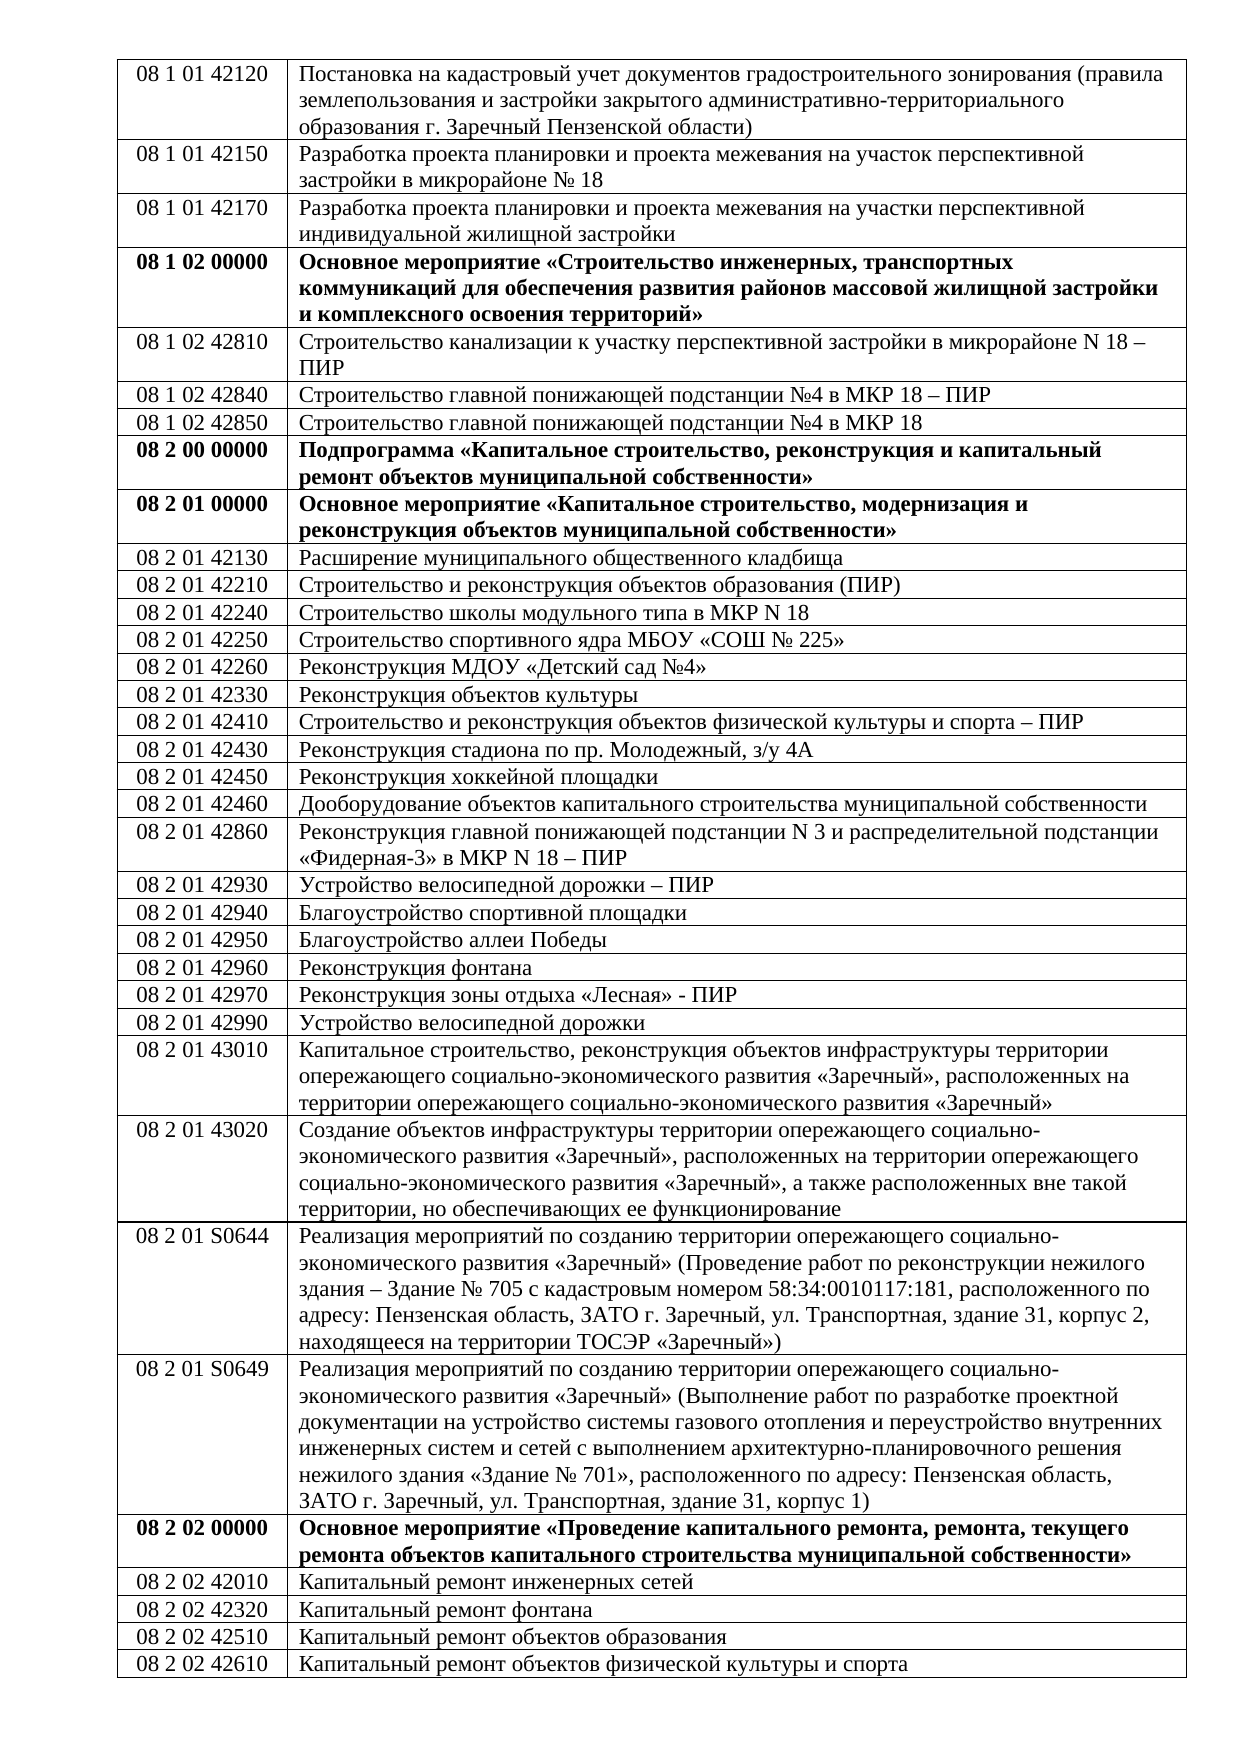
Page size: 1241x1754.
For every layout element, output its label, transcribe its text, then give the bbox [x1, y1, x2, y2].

table_cell Расширение муниципального общественного кладбища [288, 544, 1186, 570]
table_cell 08 2 01 00000 [118, 490, 287, 543]
table_cell Реконструкция главной понижающей подстанции N 3 и распределительной подстанции «Фидерная-3» в МКР N 18 – ПИР [288, 818, 1186, 871]
table_cell 08 1 02 42850 [118, 409, 287, 435]
table_cell Разработка проекта планировки и проекта межевания на участок перспективной застройки в микрорайоне № 18 [288, 140, 1186, 193]
table_cell 08 1 01 42150 [118, 140, 287, 193]
table_cell 08 2 02 42610 [118, 1650, 287, 1677]
table_cell Реконструкция фонтана [288, 954, 1186, 980]
table_cell 08 2 02 42320 [118, 1596, 287, 1622]
table_cell 08 2 01 42970 [118, 981, 287, 1007]
table_cell Реализация мероприятий по созданию территории опережающего социально-экономического развития «Заречный» (Выполнение работ по разработке проектной документации на устройство системы газового отопления и переустройство внутренних инженерных систем и сетей с выполнением архитектурно-планировочного решения нежилого здания «Здание № 701», расположенного по адресу: Пензенская область, ЗАТО г. Заречный, ул. Транспортная, здание 31, корпус 1) [288, 1355, 1186, 1513]
table_cell 08 2 01 42940 [118, 899, 287, 925]
table_cell Реконструкция хоккейной площадки [288, 763, 1186, 789]
table_cell Строительство и реконструкция объектов образования (ПИР) [288, 571, 1186, 598]
table_cell 08 2 02 42510 [118, 1623, 287, 1649]
table_cell 08 2 01 S0644 [118, 1223, 287, 1354]
table_cell 08 2 01 42330 [118, 681, 287, 707]
table_cell 08 2 01 42990 [118, 1009, 287, 1035]
table_cell 08 1 02 42840 [118, 382, 287, 408]
table_cell Капитальный ремонт фонтана [288, 1596, 1186, 1622]
table_cell 08 2 01 42130 [118, 544, 287, 570]
table_cell 08 2 01 42450 [118, 763, 287, 789]
table_cell Основное мероприятие «Строительство инженерных, транспортных коммуникаций для обеспечения развития районов массовой жилищной застройки и комплексного освоения территорий» [288, 248, 1186, 327]
table_cell Строительство и реконструкция объектов физической культуры и спорта – ПИР [288, 708, 1186, 734]
table_cell Капитальный ремонт объектов образования [288, 1623, 1186, 1649]
table_cell Строительство канализации к участку перспективной застройки в микрорайоне N 18 – ПИР [288, 328, 1186, 381]
table_cell 08 1 02 42810 [118, 328, 287, 381]
table_cell 08 2 01 42210 [118, 571, 287, 598]
table_cell Разработка проекта планировки и проекта межевания на участки перспективной индивидуальной жилищной застройки [288, 194, 1186, 247]
table_cell 08 2 01 42410 [118, 708, 287, 734]
table_cell Устройство велосипедной дорожки – ПИР [288, 872, 1186, 898]
table_cell Строительство главной понижающей подстанции №4 в МКР 18 – ПИР [288, 382, 1186, 408]
table_cell Основное мероприятие «Капитальное строительство, модернизация и реконструкция объектов муниципальной собственности» [288, 490, 1186, 543]
table_cell 08 2 01 42950 [118, 926, 287, 953]
table_cell Устройство велосипедной дорожки [288, 1009, 1186, 1035]
table_cell 08 2 01 42460 [118, 790, 287, 817]
table_cell 08 2 01 42250 [118, 626, 287, 652]
table_cell 08 1 02 00000 [118, 248, 287, 327]
table_cell 08 2 01 42260 [118, 654, 287, 680]
table_cell Капитальный ремонт инженерных сетей [288, 1568, 1186, 1594]
table_cell 08 2 01 42960 [118, 954, 287, 980]
table_cell 08 2 00 00000 [118, 436, 287, 489]
table_cell Основное мероприятие «Проведение капитального ремонта, ремонта, текущего ремонта объектов капитального строительства муниципальной собственности» [288, 1515, 1186, 1567]
table_cell 08 2 01 42430 [118, 736, 287, 762]
table_cell Строительство спортивного ядра МБОУ «СОШ № 225» [288, 626, 1186, 652]
table_cell Реализация мероприятий по созданию территории опережающего социально-экономического развития «Заречный» (Проведение работ по реконструкции нежилого здания – Здание № 705 с кадастровым номером 58:34:0010117:181, расположенного по адресу: Пензенская область, ЗАТО г. Заречный, ул. Транспортная, здание 31, корпус 2, находящееся на территории ТОСЭР «Заречный») [288, 1223, 1186, 1354]
table_cell Дооборудование объектов капитального строительства муниципальной собственности [288, 790, 1186, 817]
table_cell Подпрограмма «Капитальное строительство, реконструкция и капитальный ремонт объектов муниципальной собственности» [288, 436, 1186, 489]
table_cell Реконструкция МДОУ «Детский сад №4» [288, 654, 1186, 680]
table_cell Благоустройство спортивной площадки [288, 899, 1186, 925]
table_cell Создание объектов инфраструктуры территории опережающего социально-экономического развития «Заречный», расположенных на территории опережающего социально-экономического развития «Заречный», а также расположенных вне такой территории, но обеспечивающих ее функционирование [288, 1116, 1186, 1221]
table_cell 08 1 01 42120 [118, 60, 287, 139]
table_cell Благоустройство аллеи Победы [288, 926, 1186, 953]
table_cell Капитальное строительство, реконструкция объектов инфраструктуры территории опережающего социально-экономического развития «Заречный», расположенных на территории опережающего социально-экономического развития «Заречный» [288, 1036, 1186, 1115]
table_cell 08 2 02 42010 [118, 1568, 287, 1594]
table_cell Строительство школы модульного типа в МКР N 18 [288, 599, 1186, 625]
table_cell Реконструкция стадиона по пр. Молодежный, з/у 4А [288, 736, 1186, 762]
table_cell Строительство главной понижающей подстанции №4 в МКР 18 [288, 409, 1186, 435]
table_cell 08 2 01 42240 [118, 599, 287, 625]
table_cell 08 2 02 00000 [118, 1515, 287, 1567]
table_cell 08 2 01 43020 [118, 1116, 287, 1221]
table_cell 08 2 01 42930 [118, 872, 287, 898]
table_cell Капитальный ремонт объектов физической культуры и спорта [288, 1650, 1186, 1677]
table_cell 08 1 01 42170 [118, 194, 287, 247]
table_cell 08 2 01 43010 [118, 1036, 287, 1115]
table_cell Реконструкция зоны отдыха «Лесная» - ПИР [288, 981, 1186, 1007]
table_cell Постановка на кадастровый учет документов градостроительного зонирования (правила землепользования и застройки закрытого административно-территориального образования г. Заречный Пензенской области) [288, 60, 1186, 139]
table_cell 08 2 01 S0649 [118, 1355, 287, 1513]
table_cell Реконструкция объектов культуры [288, 681, 1186, 707]
table_cell 08 2 01 42860 [118, 818, 287, 871]
